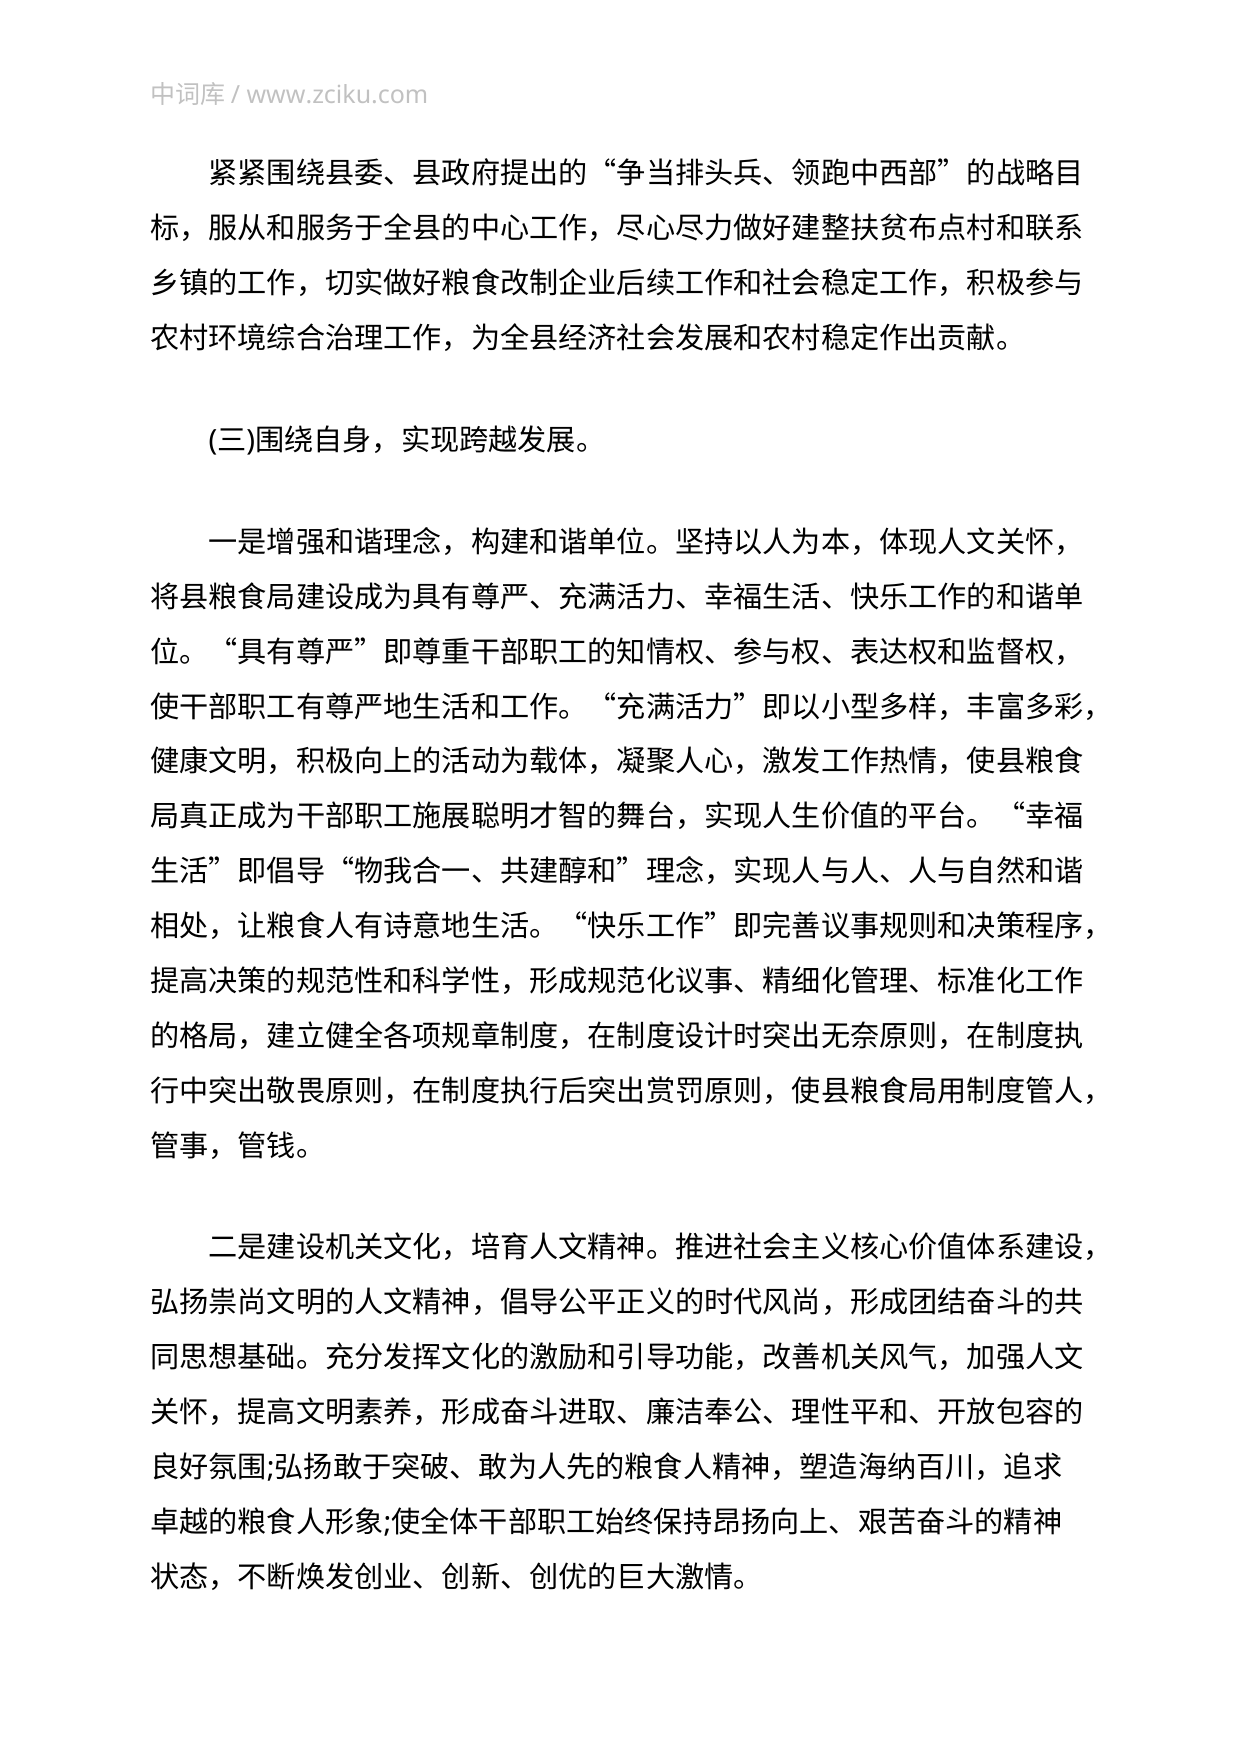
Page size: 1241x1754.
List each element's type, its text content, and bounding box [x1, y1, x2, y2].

text (三)围绕自身，实现跨越发展。 [150, 416, 1090, 459]
text 紧紧围绕县委、县政府提出的“争当排头兵、领跑中西部”的战略目标，服从和服务于全县的中心工作，尽心尽力做好建整扶贫布点村和联系乡镇的工作，切实做好粮食改制企业后续工作和社会稳定工作，积极参与农村环境综合治理工作，为全县经济社会发展和农村稳定作出贡献。 [150, 150, 1090, 357]
text 一是增强和谐理念，构建和谐单位。坚持以人为本，体现人文关怀，将县粮食局建设成为具有尊严、充满活力、幸福生活、快乐工作的和谐单位。“具有尊严”即尊重干部职工的知情权、参与权、表达权和监督权，使干部职工有尊严地生活和工作。“充满活力”即以小型多样，丰富多彩，健康文明，积极向上的活动为载体，凝聚人心，激发工作热情，使县粮食局真正成为干部职工施展聪明才智的舞台，实现人生价值的平台。“幸福生活”即倡导“物我合一、共建醇和”理念，实现人与人、人与自然和谐相处，让粮食人有诗意地生活。“快乐工作”即完善议事规则和决策程序，提高决策的规范性和科学性，形成规范化议事、精细化管理、标准化工作的格局，建立健全各项规章制度，在制度设计时突出无奈原则，在制度执行中突出敬畏原则，在制度执行后突出赏罚原则，使县粮食局用制度管人，管事，管钱。 [150, 518, 1090, 1164]
text 二是建设机关文化，培育人文精神。推进社会主义核心价值体系建设，弘扬祟尚文明的人文精神，倡导公平正义的时代风尚，形成团结奋斗的共同思想基础。充分发挥文化的激励和引导功能，改善机关风气，加强人文关怀，提高文明素养，形成奋斗进取、廉洁奉公、理性平和、开放包容的良好氛围;弘扬敢于突破、敢为人先的粮食人精神，塑造海纳百川，追求卓越的粮食人形象;使全体干部职工始终保持昂扬向上、艰苦奋斗的精神状态，不断焕发创业、创新、创优的巨大激情。 [150, 1224, 1090, 1596]
